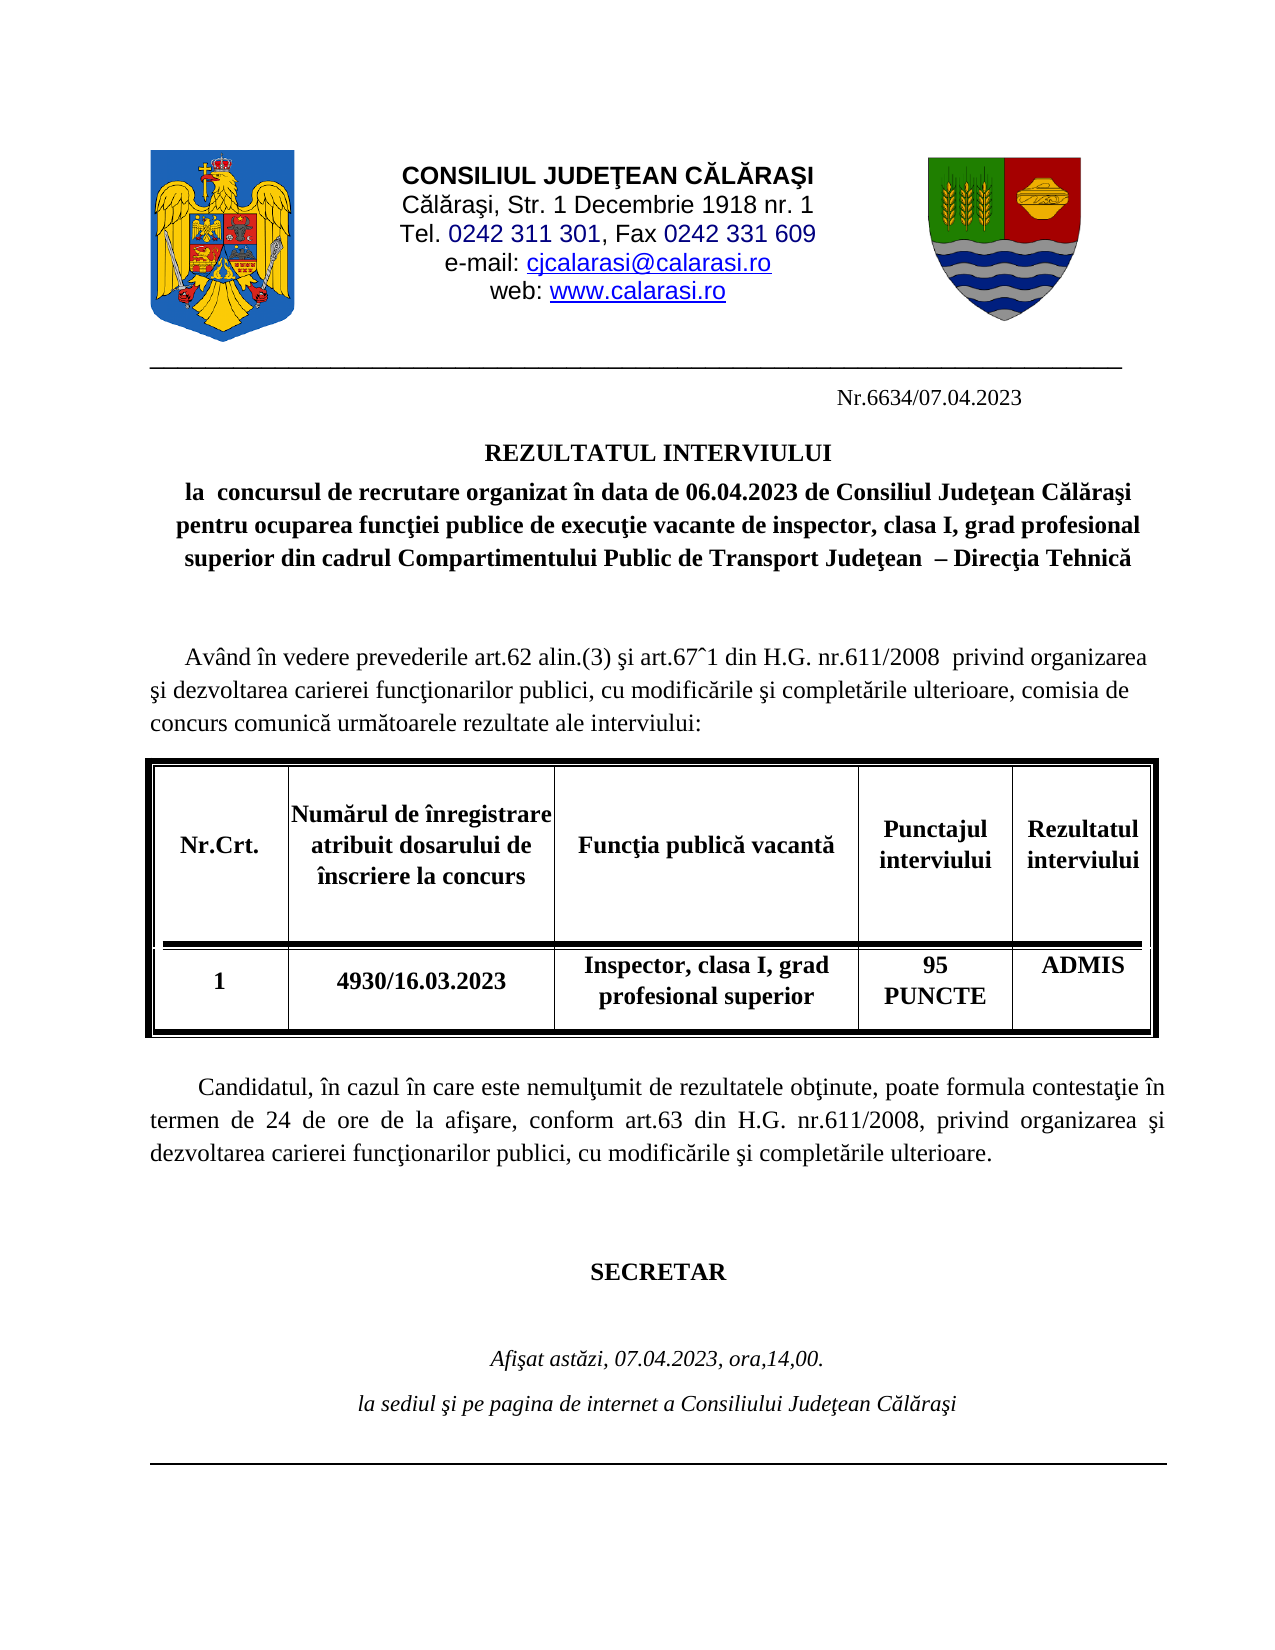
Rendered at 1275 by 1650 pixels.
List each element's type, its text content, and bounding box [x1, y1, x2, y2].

text la sediul şi pe pagina de internet a Consiliului Judeţean Călăraşi [150, 1390, 1167, 1416]
text ______________________________________________________________________ [150, 236, 1167, 370]
table_cell 95 PUNCTE [859, 950, 1012, 1029]
table_cell 1 [152, 941, 288, 1029]
table_header Nr.Crt. [155, 767, 288, 941]
picture [150, 150, 295, 342]
text Având în vedere prevederile art.62 alin.(3) şi art.67ˆ1 din H.G. nr.611/2008 privind organizarea şi dezvoltarea carierei funcţionarilor publici, cu modificările şi completările ulterioare, comisia de concurs comunică următoarele rezultate ale interviului: [150, 642, 1167, 736]
list Nr.6634/07.04.2023 [225, 384, 1167, 411]
table_header Punctajul interviului [859, 767, 1012, 941]
table_header Numărul de înregistrare atribuit dosarului de înscriere la concurs [289, 767, 554, 941]
subtitle REZULTATUL INTERVIULUI [150, 438, 1167, 467]
table_cell 4930/16.03.2023 [289, 950, 554, 1029]
text Candidatul, în cazul în care este nemulţumit de rezultatele obţinute, poate formula contestaţie în termen de 24 de ore de la afişare, conform art.63 din H.G. nr.611/2008, privind organizarea şi dezvoltarea carierei funcţionarilor publici, cu modificările şi completările ulterioare. [150, 1072, 1167, 1167]
table_header Funcţia publică vacantă [555, 767, 858, 941]
text Afişat astăzi, 07.04.2023, ora,14,00. [150, 1345, 1167, 1371]
table_cell Inspector, clasa I, grad profesional superior [555, 950, 858, 1029]
text la concursul de recrutare organizat în data de 06.04.2023 de Consiliul Judeţean Călăraşi pentru ocuparea funcţiei publice de execuţie vacante de inspector, clasa I, grad profesional superior din cadrul Compartimentului Public de Transport Judeţean – Direcţia Tehnică [150, 477, 1167, 572]
picture [923, 151, 1083, 323]
table_header Rezultatul interviului [1013, 767, 1150, 941]
table_cell ADMIS [1013, 941, 1153, 1029]
text SECRETAR [150, 1257, 1167, 1286]
